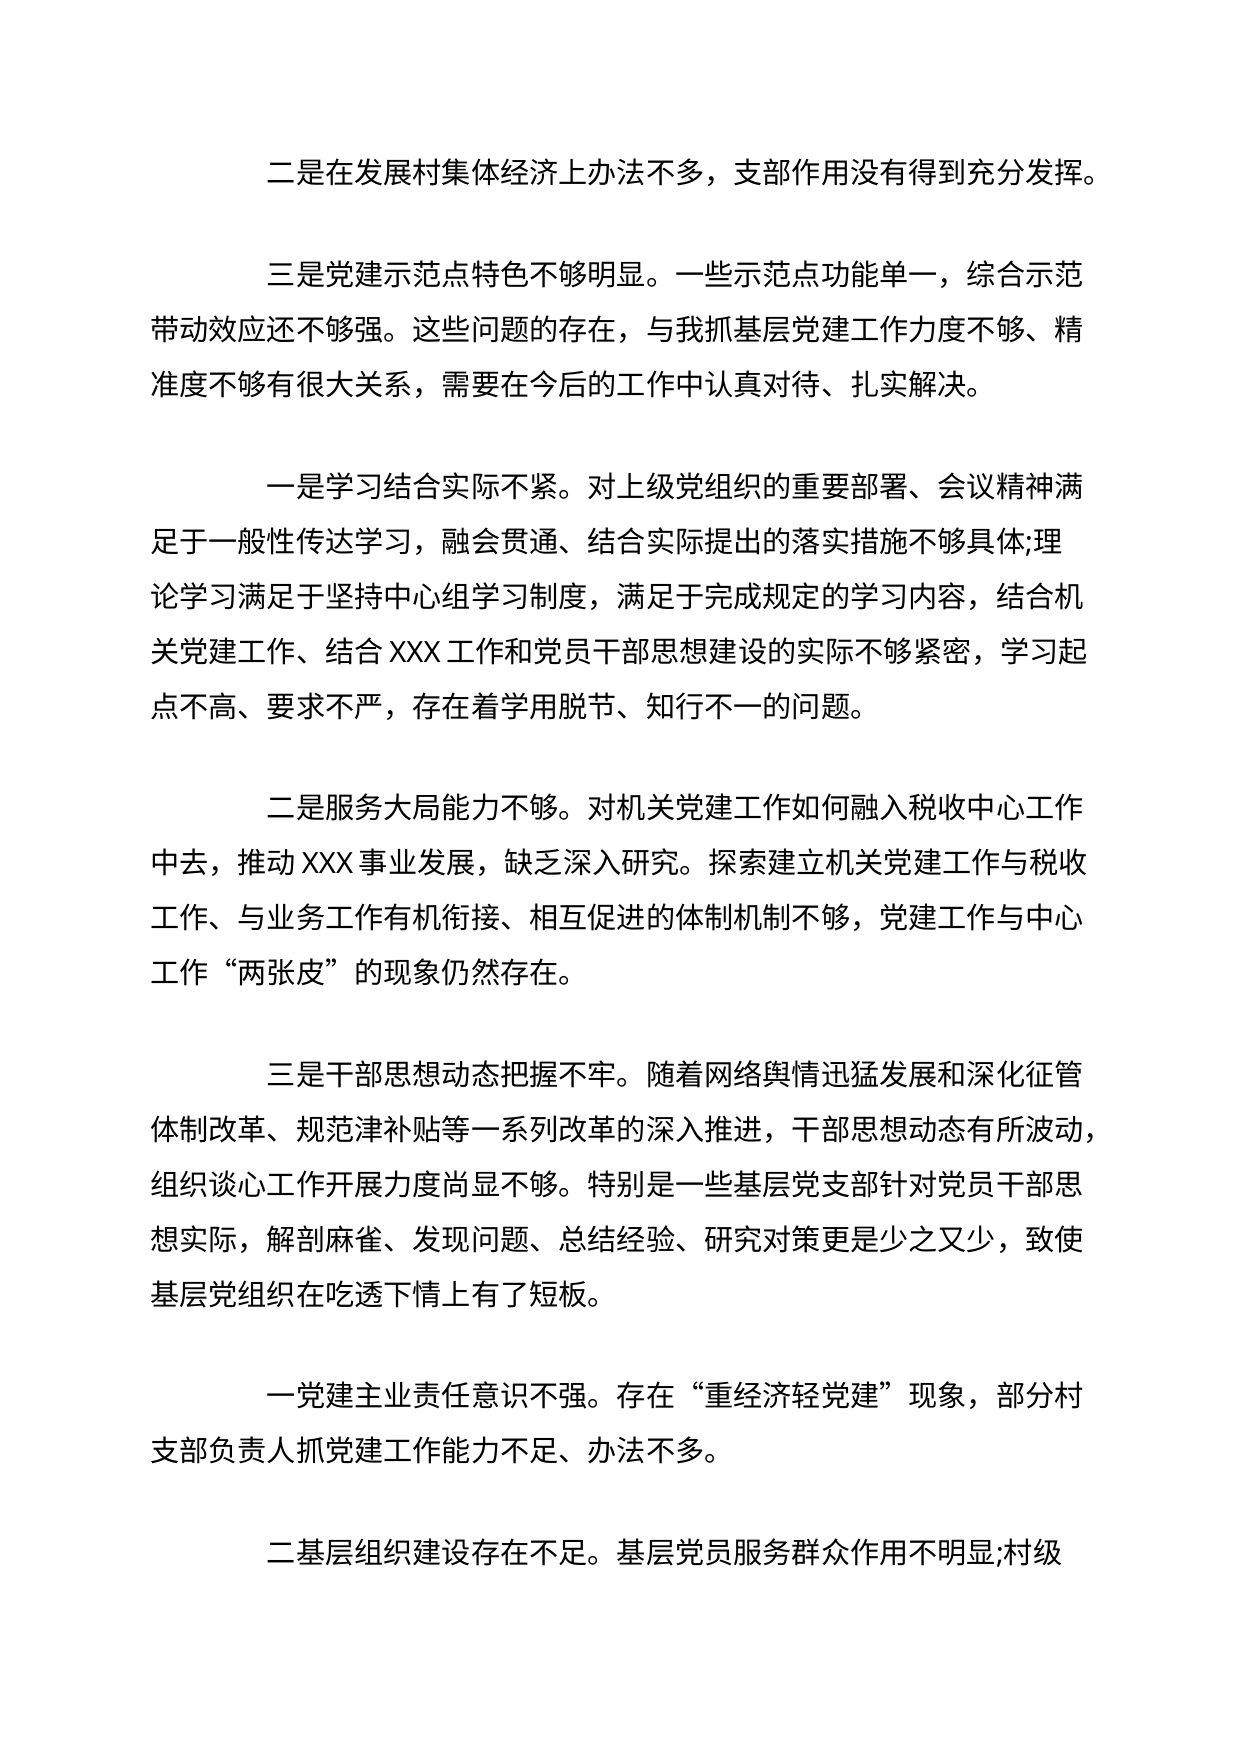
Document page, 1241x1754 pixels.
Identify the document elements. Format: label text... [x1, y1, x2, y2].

text 二是在发展村集体经济上办法不多，支部作用没有得到充分发挥。 [150, 150, 1090, 192]
text 三是党建示范点特色不够明显。一些示范点功能单一，综合示范带动效应还不够强。这些问题的存在，与我抓基层党建工作力度不够、精准度不够有很大关系，需要在今后的工作中认真对待、扎实解决。 [150, 252, 1090, 404]
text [150, 1529, 1090, 1572]
text 一党建主业责任意识不强。存在“重经济轻党建”现象，部分村支部负责人抓党建工作能力不足、办法不多。 [150, 1373, 1090, 1470]
text 三是干部思想动态把握不牢。随着网络舆情迅猛发展和深化征管体制改革、规范津补贴等一系列改革的深入推进，干部思想动态有所波动，组织谈心工作开展力度尚显不够。特别是一些基层党支部针对党员干部思想实际，解剖麻雀、发现问题、总结经验、研究对策更是少之又少，致使基层党组织在吃透下情上有了短板。 [150, 1051, 1090, 1313]
text 二是服务大局能力不够。对机关党建工作如何融入税收中心工作中去，推动XXX事业发展，缺乏深入研究。探索建立机关党建工作与税收工作、与业务工作有机衔接、相互促进的体制机制不够，党建工作与中心工作“两张皮”的现象仍然存在。 [150, 785, 1090, 992]
text 一是学习结合实际不紧。对上级党组织的重要部署、会议精神满足于一般性传达学习，融会贯通、结合实际提出的落实措施不够具体;理论学习满足于坚持中心组学习制度，满足于完成规定的学习内容，结合机关党建工作、结合XXX工作和党员干部思想建设的实际不够紧密，学习起点不高、要求不严，存在着学用脱节、知行不一的问题。 [150, 463, 1090, 725]
